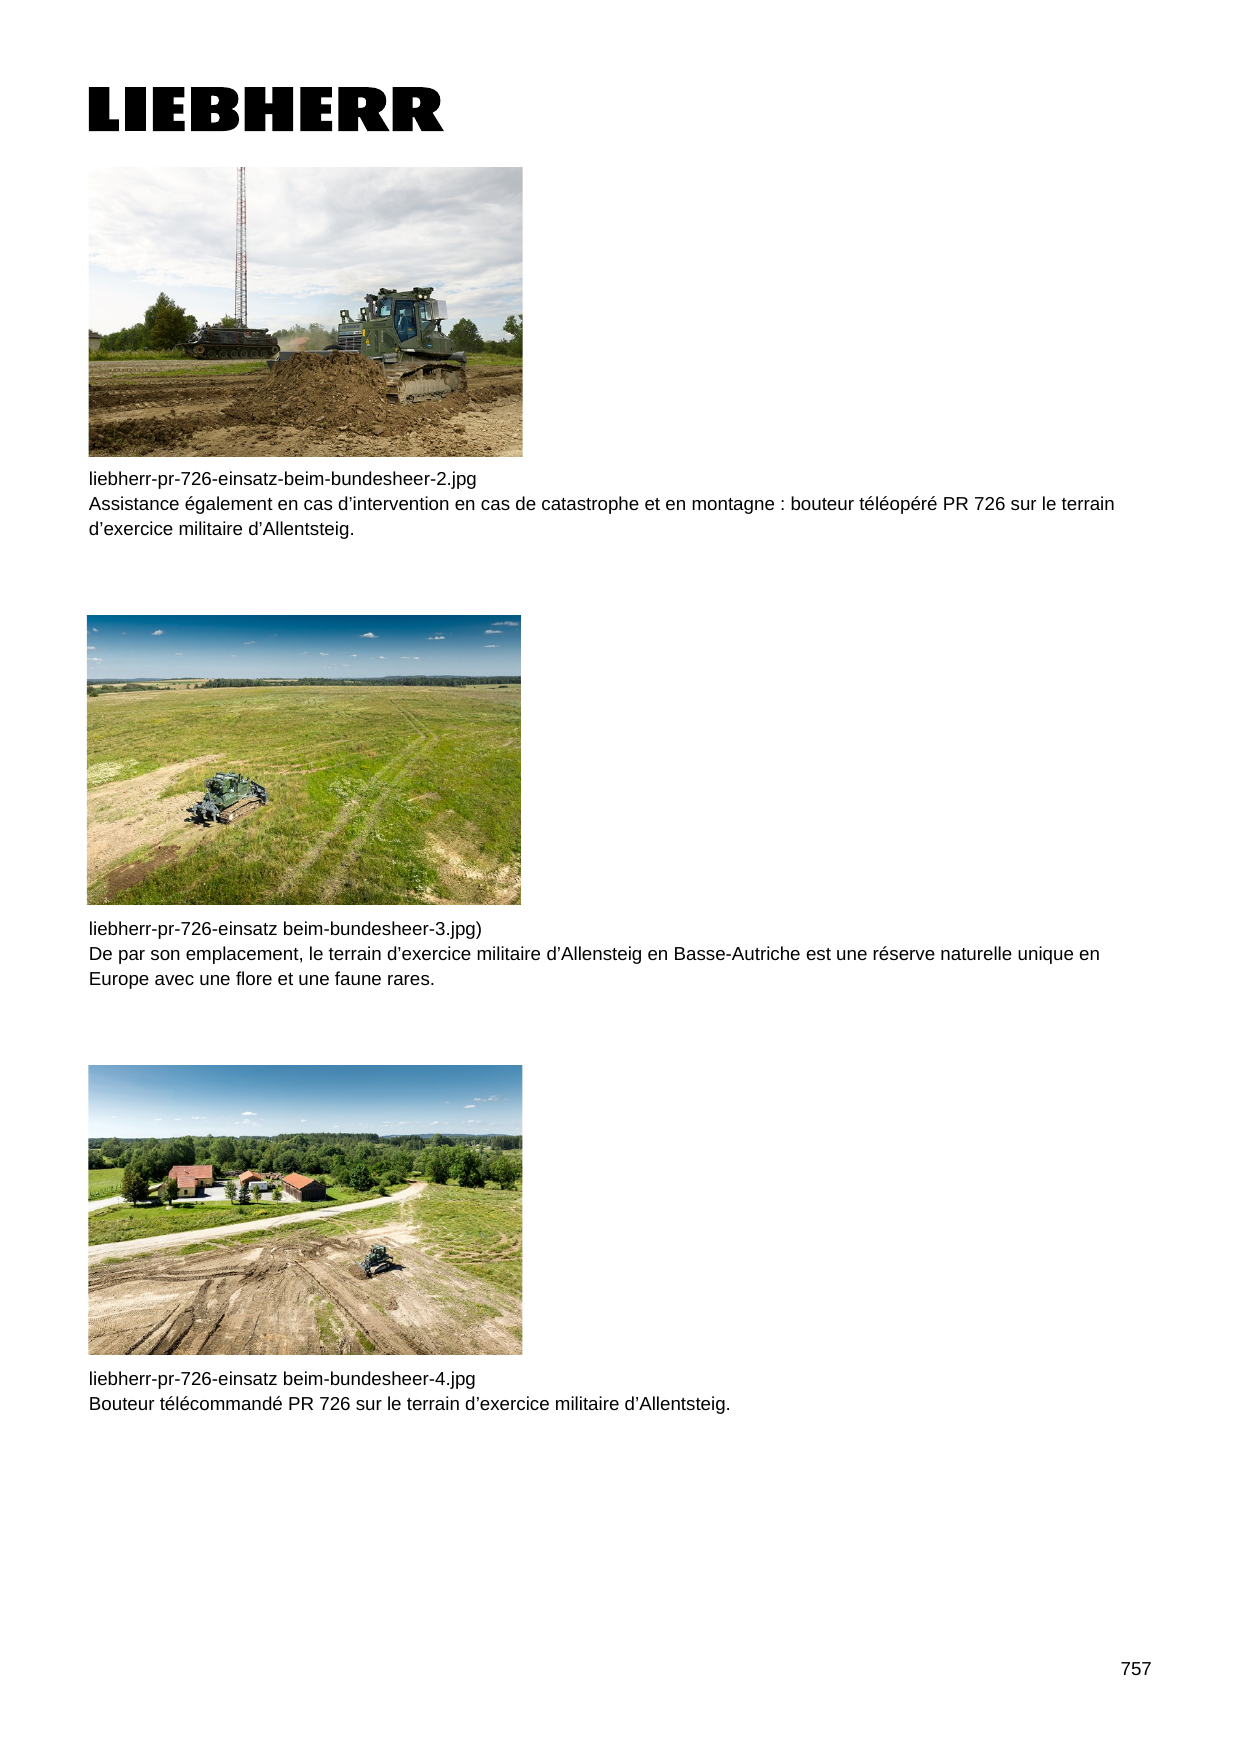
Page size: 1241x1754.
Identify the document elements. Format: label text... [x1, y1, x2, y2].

picture [88, 1065, 523, 1355]
text liebherr-pr-726-einsatz beim-bundesheer-3.jpg) De par son emplacement, le terrain d’exercice militaire d’Allensteig en Basse-Autriche est une réserve naturelle unique en Europe avec une flore et une faune rares. [89, 915, 1152, 990]
text liebherr-pr-726-einsatz beim-bundesheer-4.jpg Bouteur télécommandé PR 726 sur le terrain d’exercice militaire d’Allentsteig. [89, 1365, 1152, 1415]
text liebherr-pr-726-einsatz-beim-bundesheer-2.jpg Assistance également en cas d’intervention en cas de catastrophe et en montagne : bouteur téléopéré PR 726 sur le terrain d’exercice militaire d’Allentsteig. [89, 465, 1152, 540]
picture [88, 167, 523, 457]
picture [86, 620, 521, 905]
